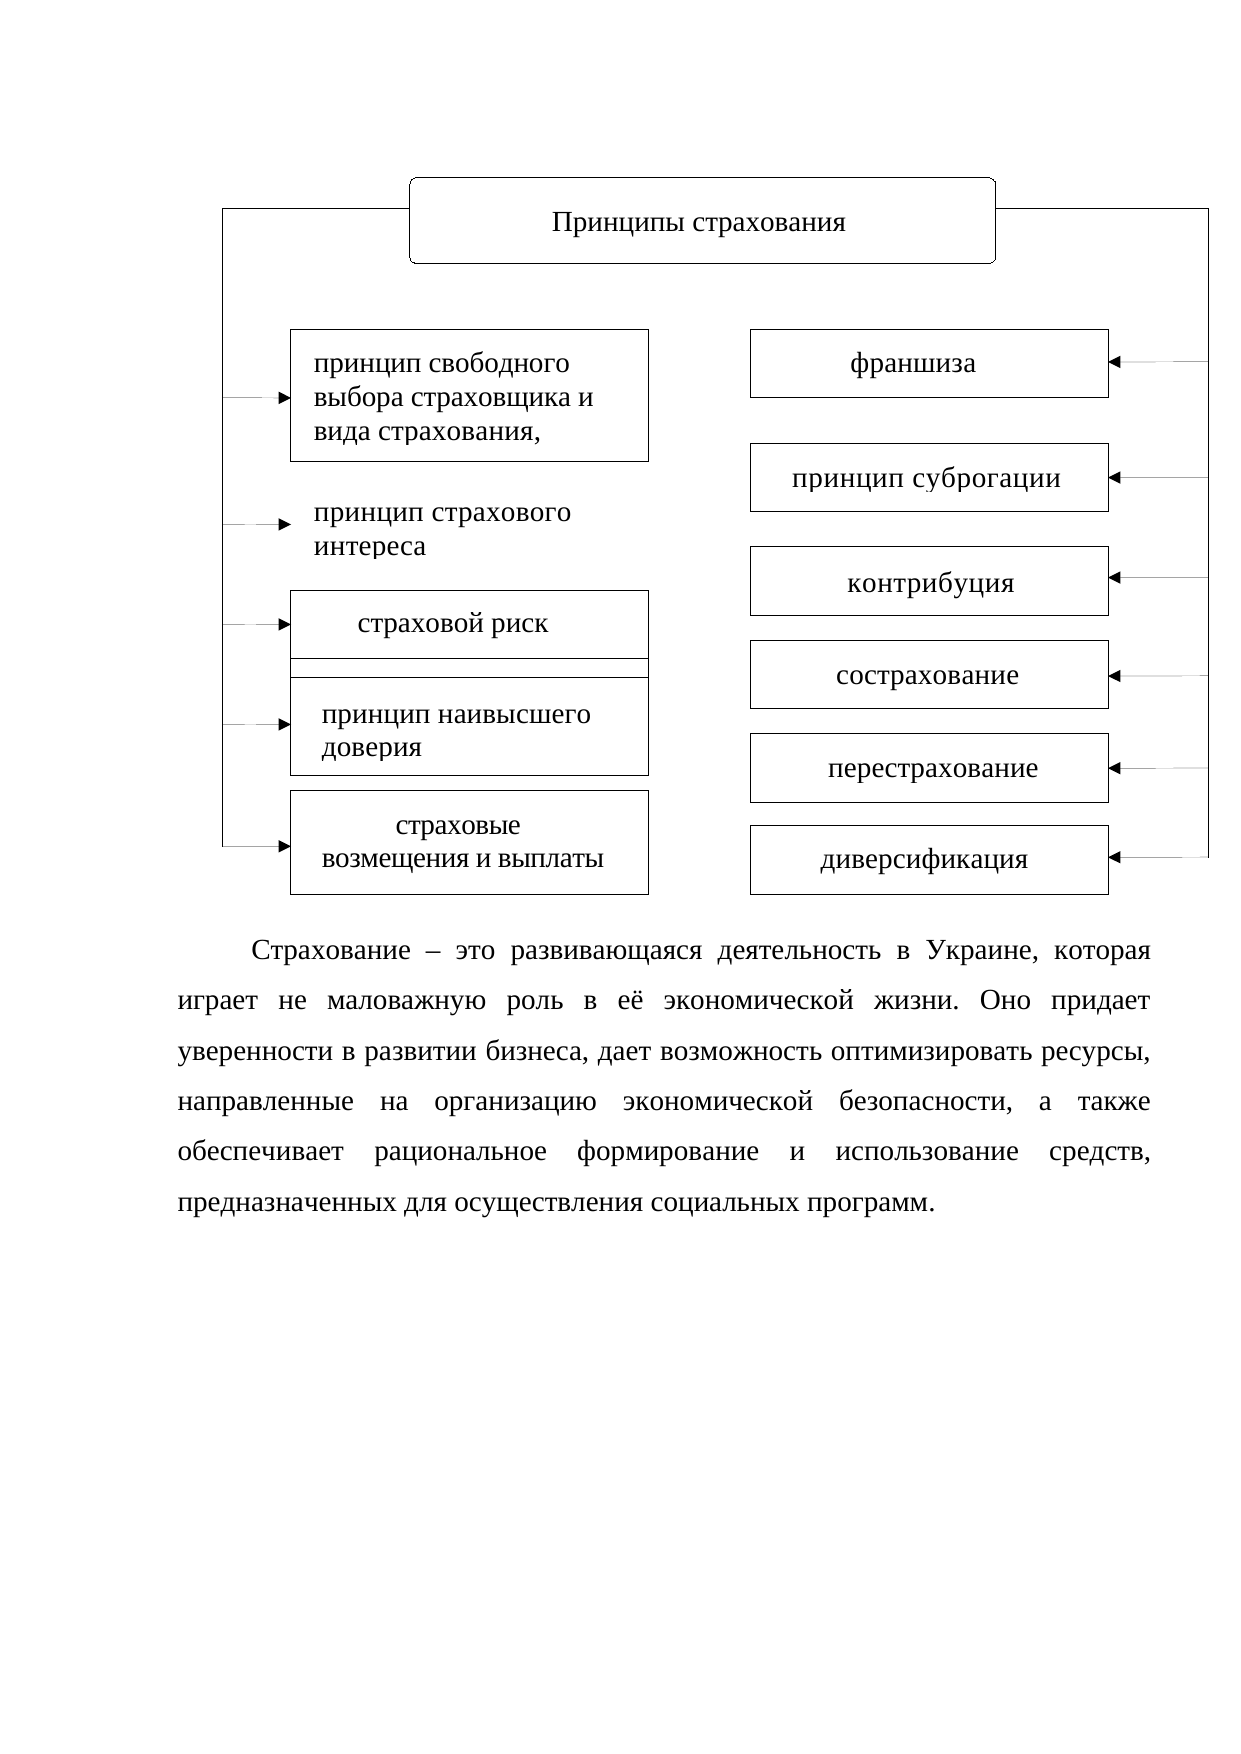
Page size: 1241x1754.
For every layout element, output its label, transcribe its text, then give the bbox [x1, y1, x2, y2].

text Страхование – это развивающаяся деятельность в Украине, которая играет не маловажную роль в её экономической жизни. Оно придает уверенности в развитии бизнеса, дает возможность оптимизировать ресурсы, направленные на организацию экономической безопасности, а также обеспечивает рациональное формирование и использование средств, предназначенных для осуществления социальных программ. [177, 932, 1152, 1217]
